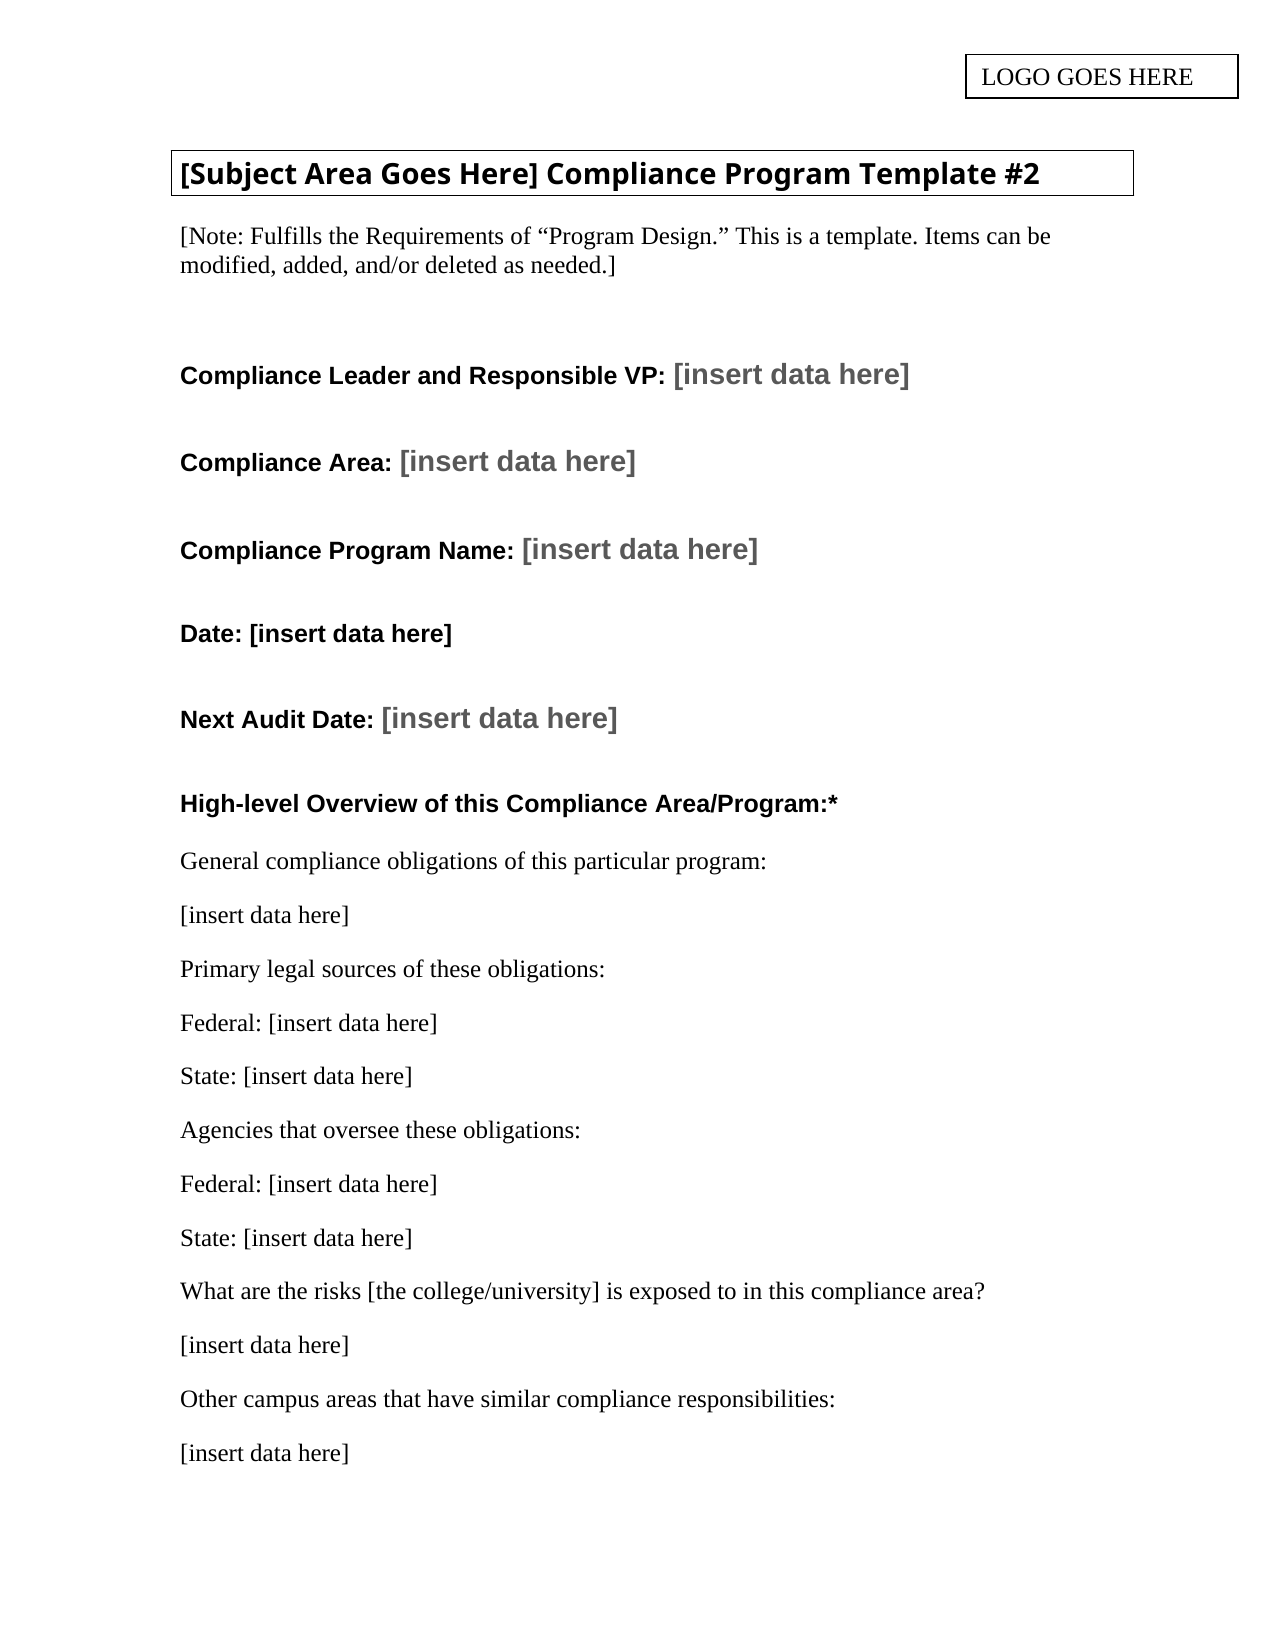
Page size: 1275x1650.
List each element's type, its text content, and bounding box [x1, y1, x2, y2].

text Agencies that oversee these obligations: [180, 1115, 1125, 1144]
text Primary legal sources of these obligations: [180, 954, 1125, 983]
text [insert data here] [180, 1330, 1125, 1359]
text What are the risks [the college/university] is exposed to in this compliance area? [180, 1276, 1125, 1305]
text [insert data here] [180, 900, 1125, 929]
subtitle Date: [insert data here] [180, 619, 1125, 648]
subtitle [Subject Area Goes Here] Compliance Program Template #2 [172, 151, 1133, 195]
text Federal: [insert data here] [180, 1008, 1125, 1036]
text State: [insert data here] [180, 1061, 1125, 1090]
text State: [insert data here] [180, 1223, 1125, 1251]
subtitle Compliance Program Name: [insert data here] [180, 532, 1125, 565]
subtitle Compliance Leader and Responsible VP: [insert data here] [180, 357, 1125, 391]
text Other campus areas that have similar compliance responsibilities: [180, 1384, 1125, 1413]
text General compliance obligations of this particular program: [180, 846, 1125, 875]
subtitle Compliance Area: [insert data here] [180, 444, 1125, 478]
text Federal: [insert data here] [180, 1169, 1125, 1198]
text [insert data here] [180, 1438, 1125, 1466]
text [Note: Fulfills the Requirements of “Program Design.” This is a template. Items can be modified, added, and/or deleted as needed.] [180, 221, 1125, 278]
subtitle High-level Overview of this Compliance Area/Program:* [180, 789, 1125, 818]
subtitle Next Audit Date: [insert data here] [180, 702, 1125, 735]
